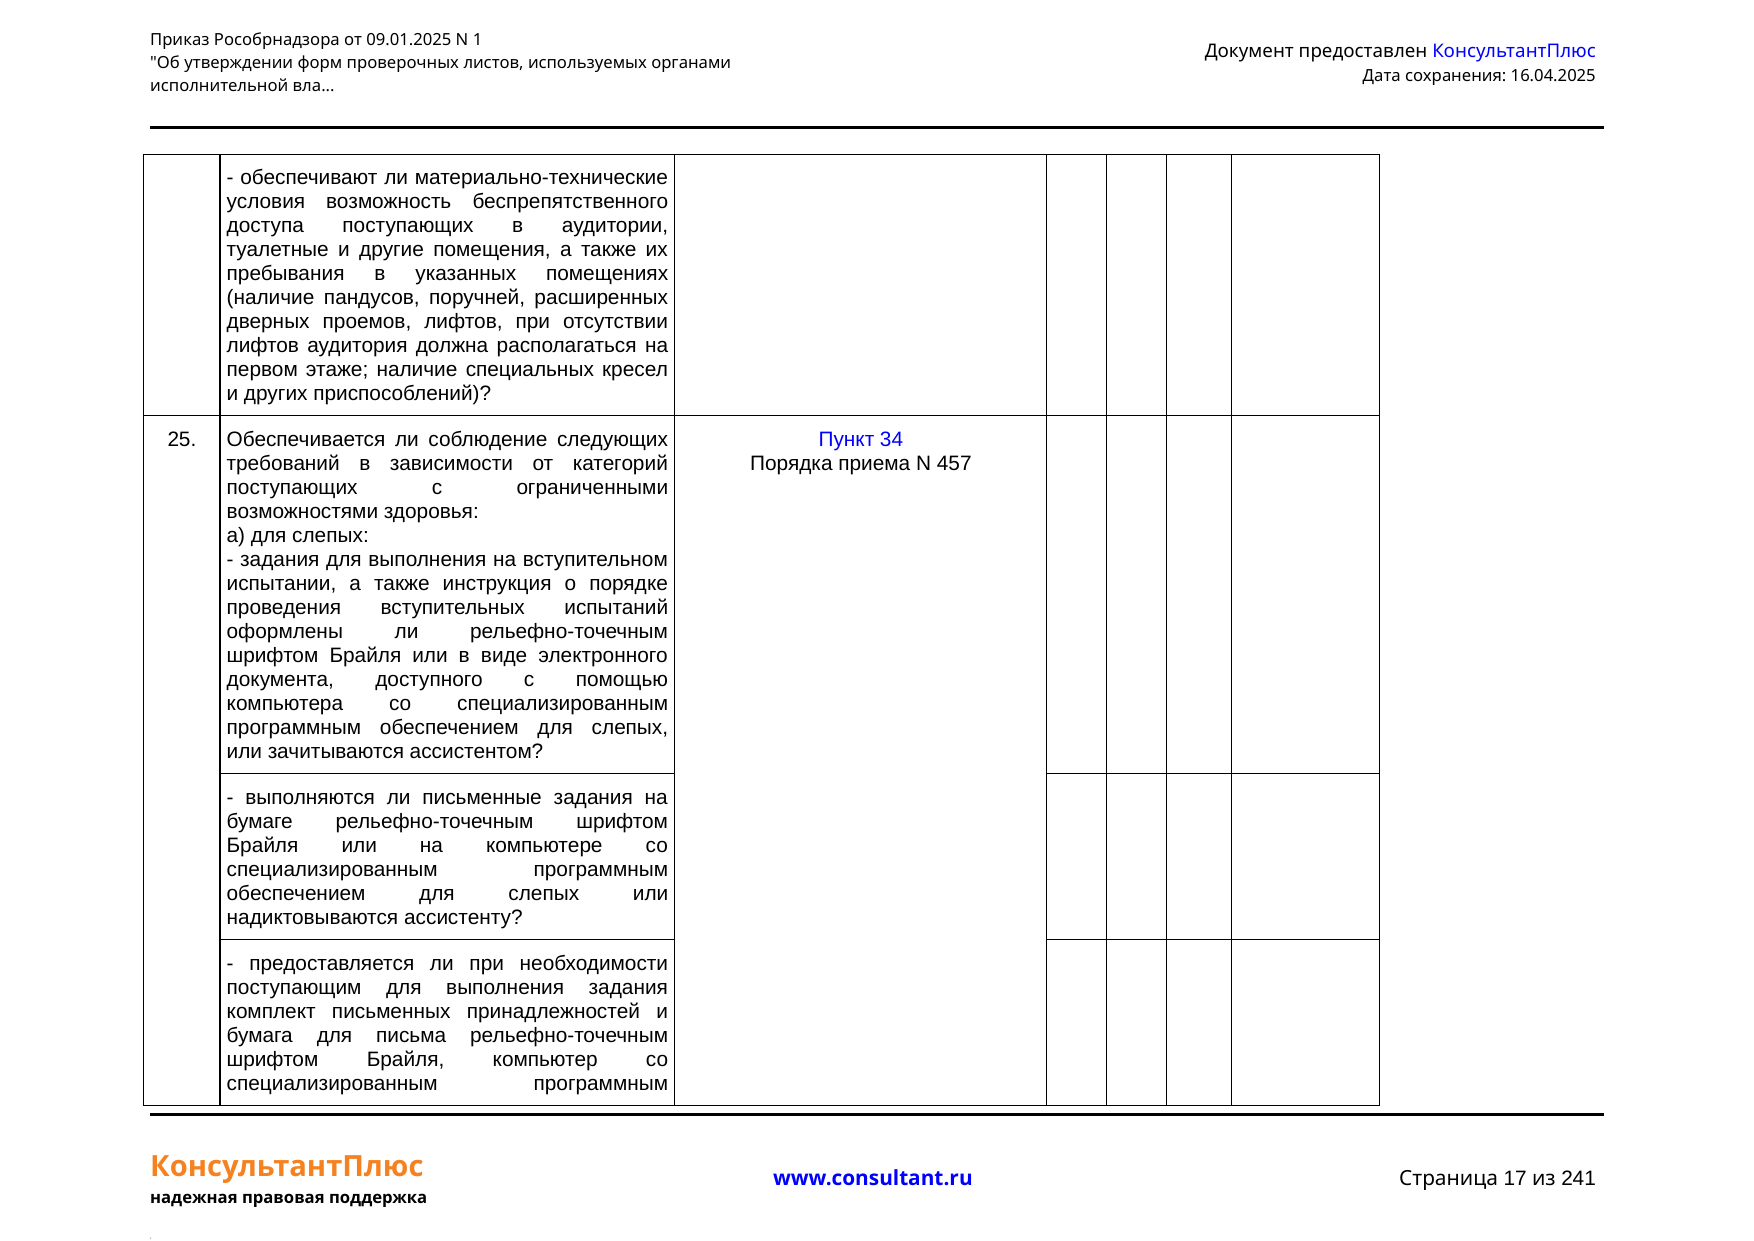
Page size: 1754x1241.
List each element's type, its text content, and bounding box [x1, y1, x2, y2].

table_cell [1232, 774, 1379, 939]
table_cell [1107, 416, 1166, 773]
table_cell [1107, 774, 1166, 939]
table_cell [1107, 940, 1166, 1105]
table_cell [1107, 155, 1166, 415]
table_cell Пункт 34 Порядка приема N 457 [675, 416, 1046, 1105]
table_cell [1167, 774, 1231, 939]
table_cell - обеспечивают ли материально-технические условия возможность беспрепятственного доступа поступающих в аудитории, туалетные и другие помещения, а также их пребывания в указанных помещениях (наличие пандусов, поручней, расширенных дверных проемов, лифтов, при отсутствии лифтов аудитория должна располагаться на первом этаже; наличие специальных кресел и других приспособлений)? [221, 155, 674, 415]
table_cell [1047, 155, 1106, 415]
table_cell [1047, 416, 1106, 773]
table_cell 25. [144, 416, 219, 1105]
table_cell [1167, 940, 1231, 1105]
table_cell [1232, 155, 1379, 415]
table_cell [1232, 416, 1379, 773]
table_cell [1167, 155, 1231, 415]
table_cell - выполняются ли письменные задания на бумаге рельефно-точечным шрифтом Брайля или на компьютере со специализированным программным обеспечением для слепых или надиктовываются ассистенту? [221, 774, 674, 939]
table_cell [221, 940, 674, 1105]
table_cell Обеспечивается ли соблюдение следующих требований в зависимости от категорий поступающих с ограниченными возможностями здоровья: а) для слепых: - задания для выполнения на вступительном испытании, а также инструкция о порядке проведения вступительных испытаний оформлены ли рельефно-точечным шрифтом Брайля или в виде электронного документа, доступного с помощью компьютера со специализированным программным обеспечением для слепых, или зачитываются ассистентом? [221, 416, 674, 773]
table_cell [1232, 940, 1379, 1105]
table_cell [1167, 416, 1231, 773]
table_cell [1047, 940, 1106, 1105]
table_cell [1047, 774, 1106, 939]
